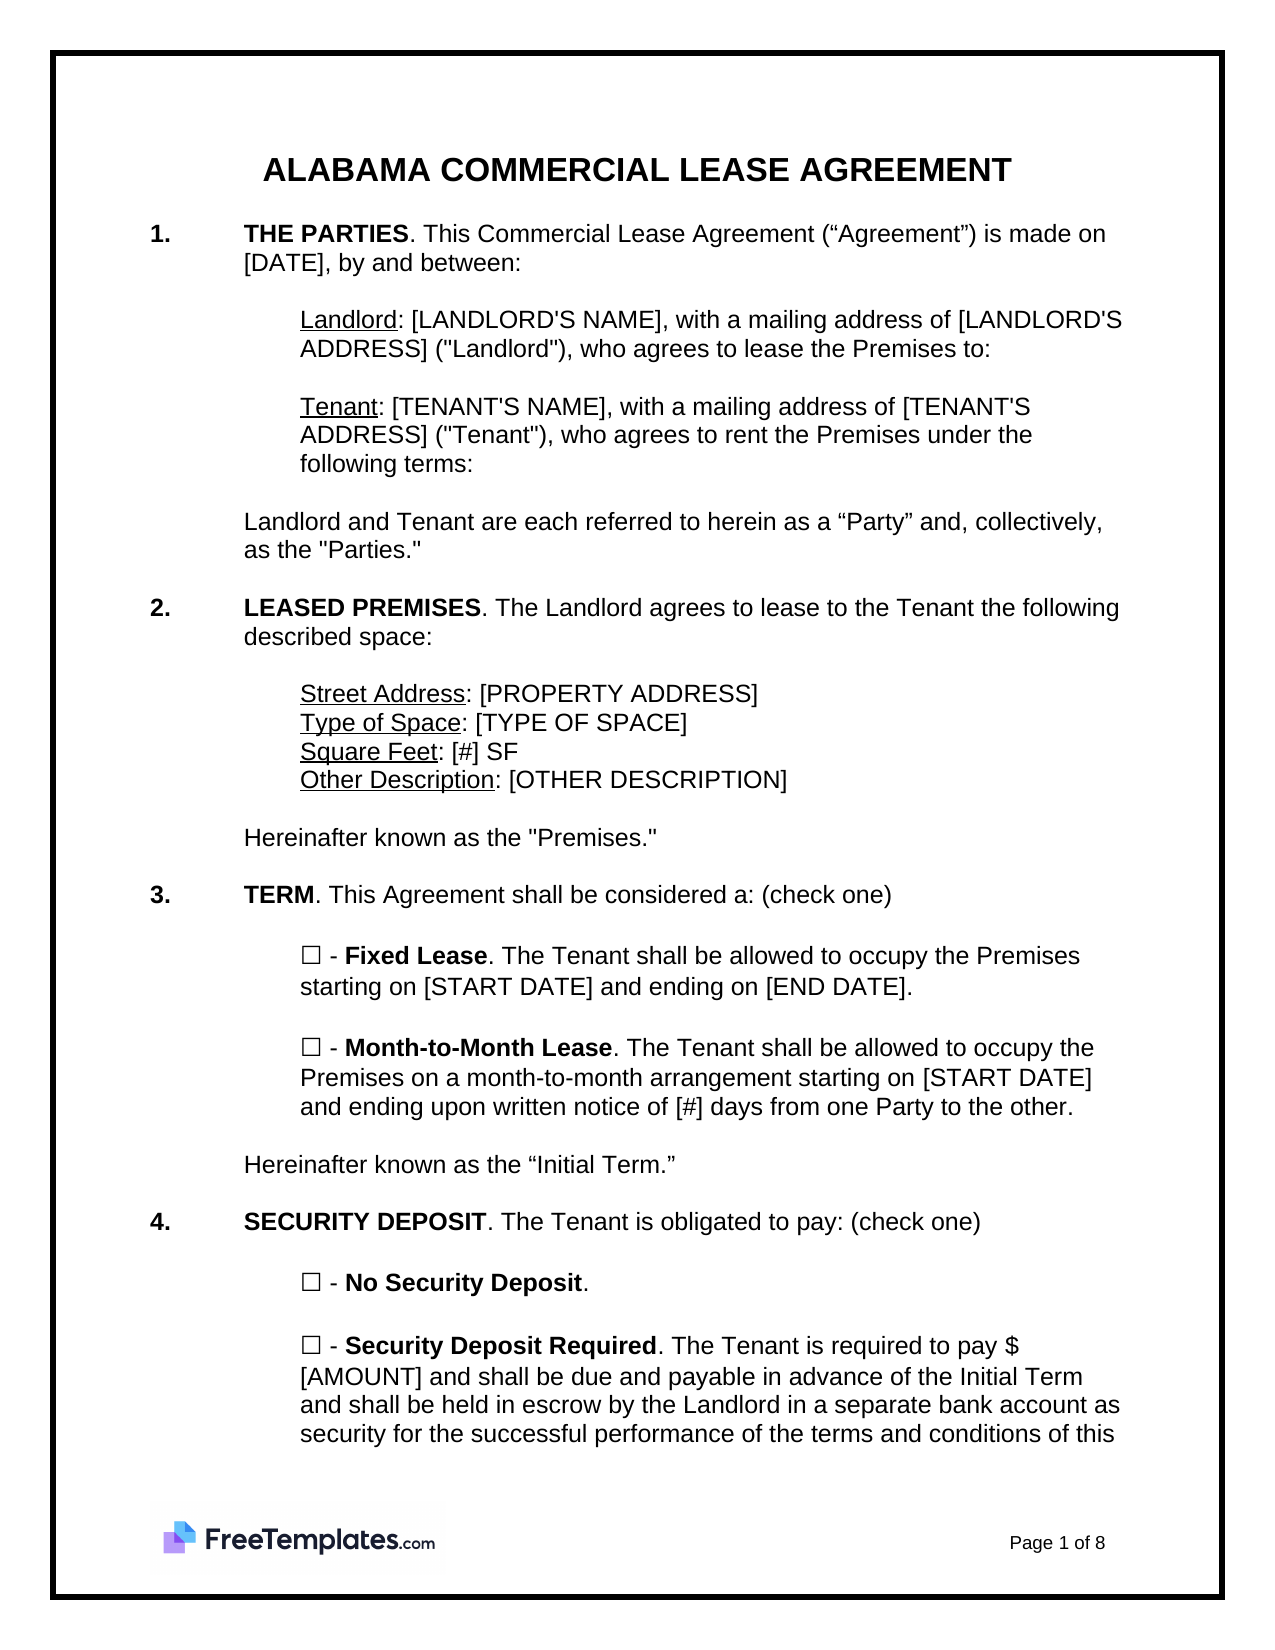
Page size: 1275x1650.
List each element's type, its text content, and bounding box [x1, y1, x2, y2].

list THE PARTIES. This Commercial Lease Agreement (“Agreement”) is made on [DATE], by and between: [150, 219, 1125, 276]
text Landlord: [LANDLORD'S NAME], with a mailing address of [LANDLORD'S ADDRESS] ("Landlord"), who agrees to lease the Premises to: [300, 305, 1125, 363]
list TERM. This Agreement shall be considered a: (check one) [150, 880, 1125, 909]
text Other Description: [OTHER DESCRIPTION] [300, 765, 1125, 794]
text - Fixed Lease. The Tenant shall be allowed to occupy the Premises starting on [START DATE] and ending on [END DATE]. [300, 938, 1125, 1001]
text Landlord and Tenant are each referred to herein as a “Party” and, collectively, as the "Parties." [244, 506, 1125, 564]
text Tenant: [TENANT'S NAME], with a mailing address of [TENANT'S ADDRESS] ("Tenant"), who agrees to rent the Premises under the following terms: [300, 391, 1125, 478]
text Square Feet: [#] SF [300, 736, 1125, 765]
list SECURITY DEPOSIT. The Tenant is obligated to pay: (check one) [150, 1207, 1125, 1236]
list LEASED PREMISES. The Landlord agrees to lease to the Tenant the following described space: [150, 593, 1125, 650]
text Type of Space: [TYPE OF SPACE] [300, 708, 1125, 736]
text - No Security Deposit. [300, 1264, 1125, 1299]
text Hereinafter known as the “Initial Term.” [244, 1149, 1125, 1178]
text ALABAMA COMMERCIAL LEASE AGREEMENT [150, 150, 1125, 188]
text Hereinafter known as the "Premises." [244, 823, 1125, 851]
text Street Address: [PROPERTY ADDRESS] [300, 679, 1125, 708]
picture [150, 1501, 446, 1575]
text - Month-to-Month Lease. The Tenant shall be allowed to occupy the Premises on a month-to-month arrangement starting on [START DATE] and ending upon written notice of [#] days from one Party to the other. [300, 1029, 1125, 1121]
